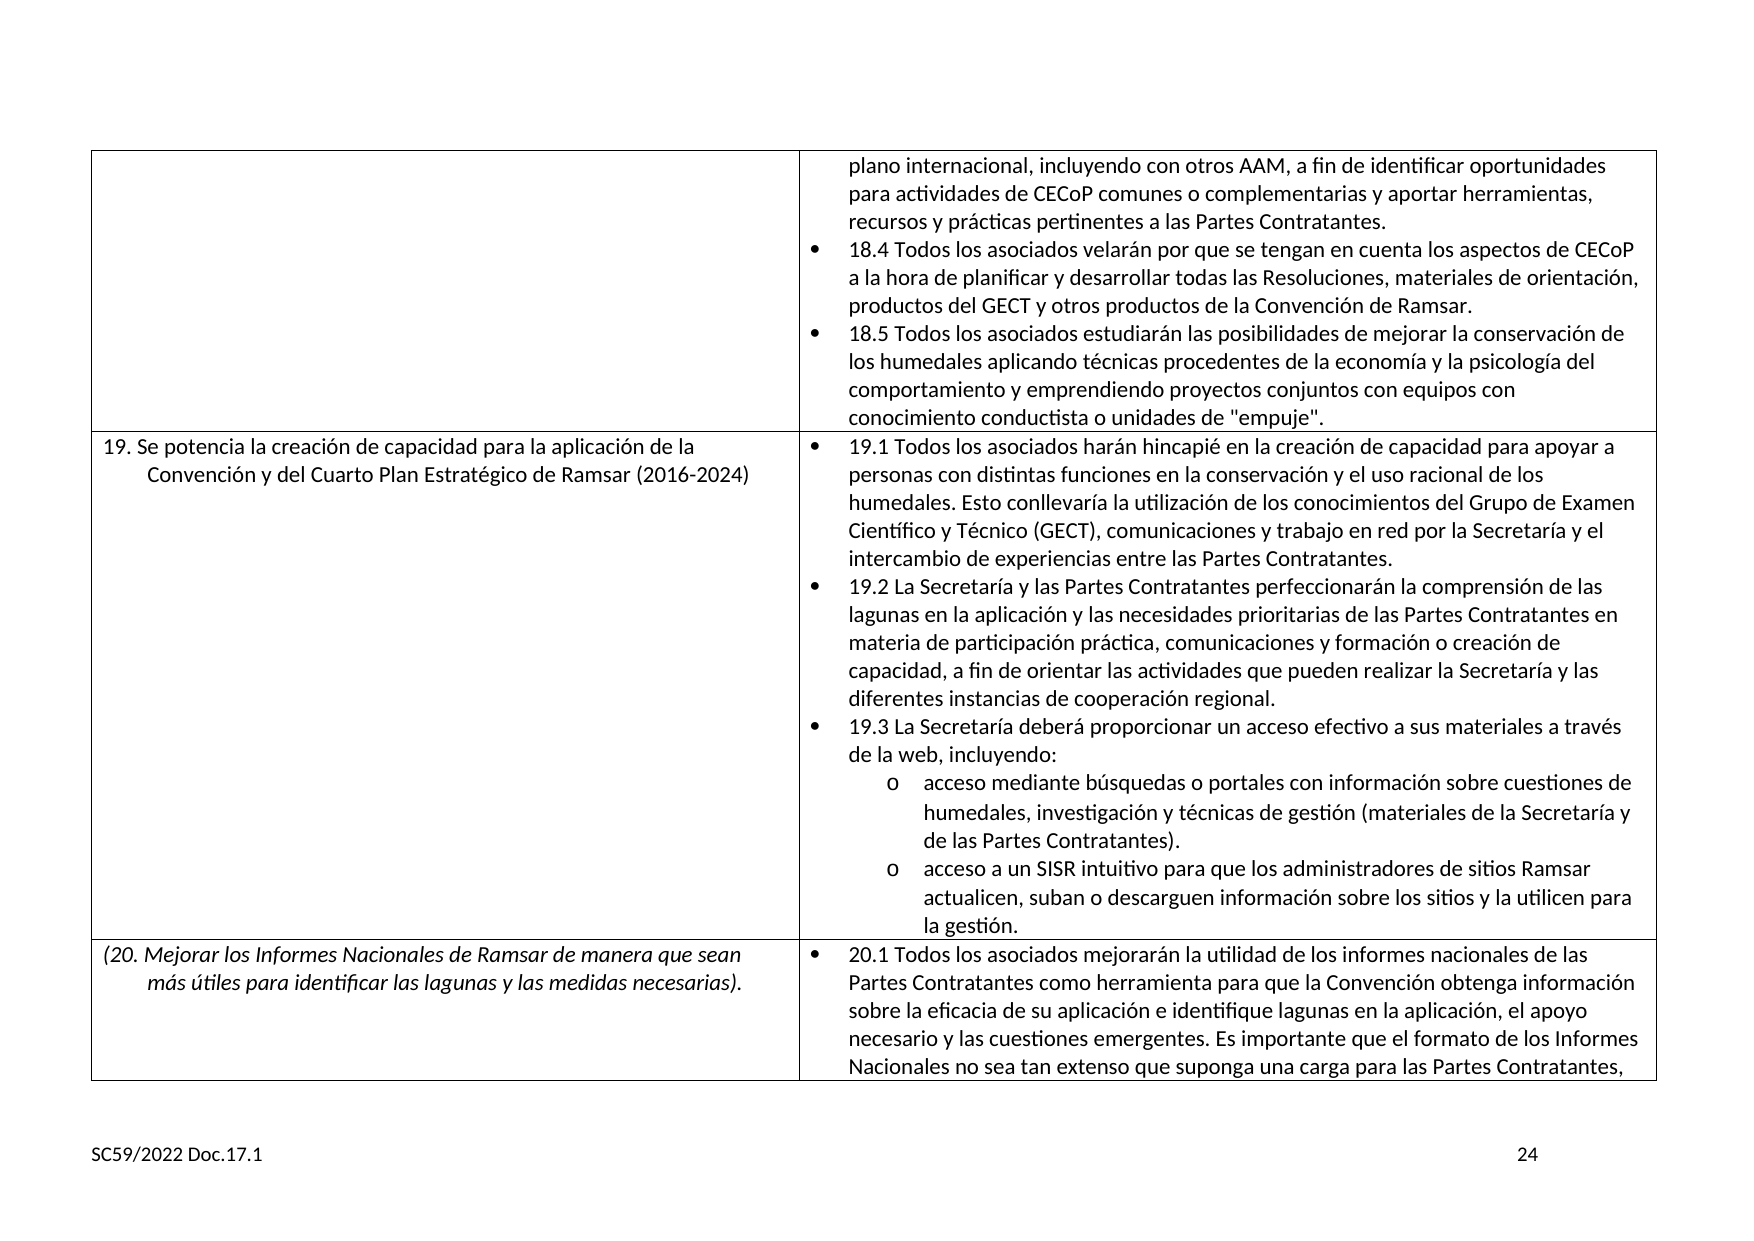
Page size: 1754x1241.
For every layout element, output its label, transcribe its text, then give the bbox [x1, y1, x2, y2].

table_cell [92, 151, 799, 431]
table_cell 19.1 Todos los asociados harán hincapié en la creación de capacidad para apoyar a personas con distintas funciones en la conservación y el uso racional de los humedales. Esto conllevaría la utilización de los conocimientos del Grupo de Examen Científico y Técnico (GECT), comunicaciones y trabajo en red por la Secretaría y el intercambio de experiencias entre las Partes Contratantes. 19.2 La Secretaría y las Partes Contratantes perfeccionarán la comprensión de las lagunas en la aplicación y las necesidades prioritarias de las Partes Contratantes en materia de participación práctica, comunicaciones y formación o creación de capacidad, a fin de orientar las actividades que pueden realizar la Secretaría y las diferentes instancias de cooperación regional. 19.3 La Secretaría deberá proporcionar un acceso efectivo a sus materiales a través de la web, incluyendo: acceso mediante búsquedas o portales con información sobre cuestiones de humedales, investigación y técnicas de gestión (materiales de la Secretaría y de las Partes Contratantes). acceso a un SISR intuitivo para que los administradores de sitios Ramsar actualicen, suban o descarguen información sobre los sitios y la utilicen para la gestión. [800, 432, 1656, 939]
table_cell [800, 940, 1656, 1080]
table_cell 19. Se potencia la creación de capacidad para la aplicación de la Convención y del Cuarto Plan Estratégico de Ramsar (2016-2024) [92, 432, 799, 939]
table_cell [92, 940, 799, 1080]
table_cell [800, 151, 1656, 431]
